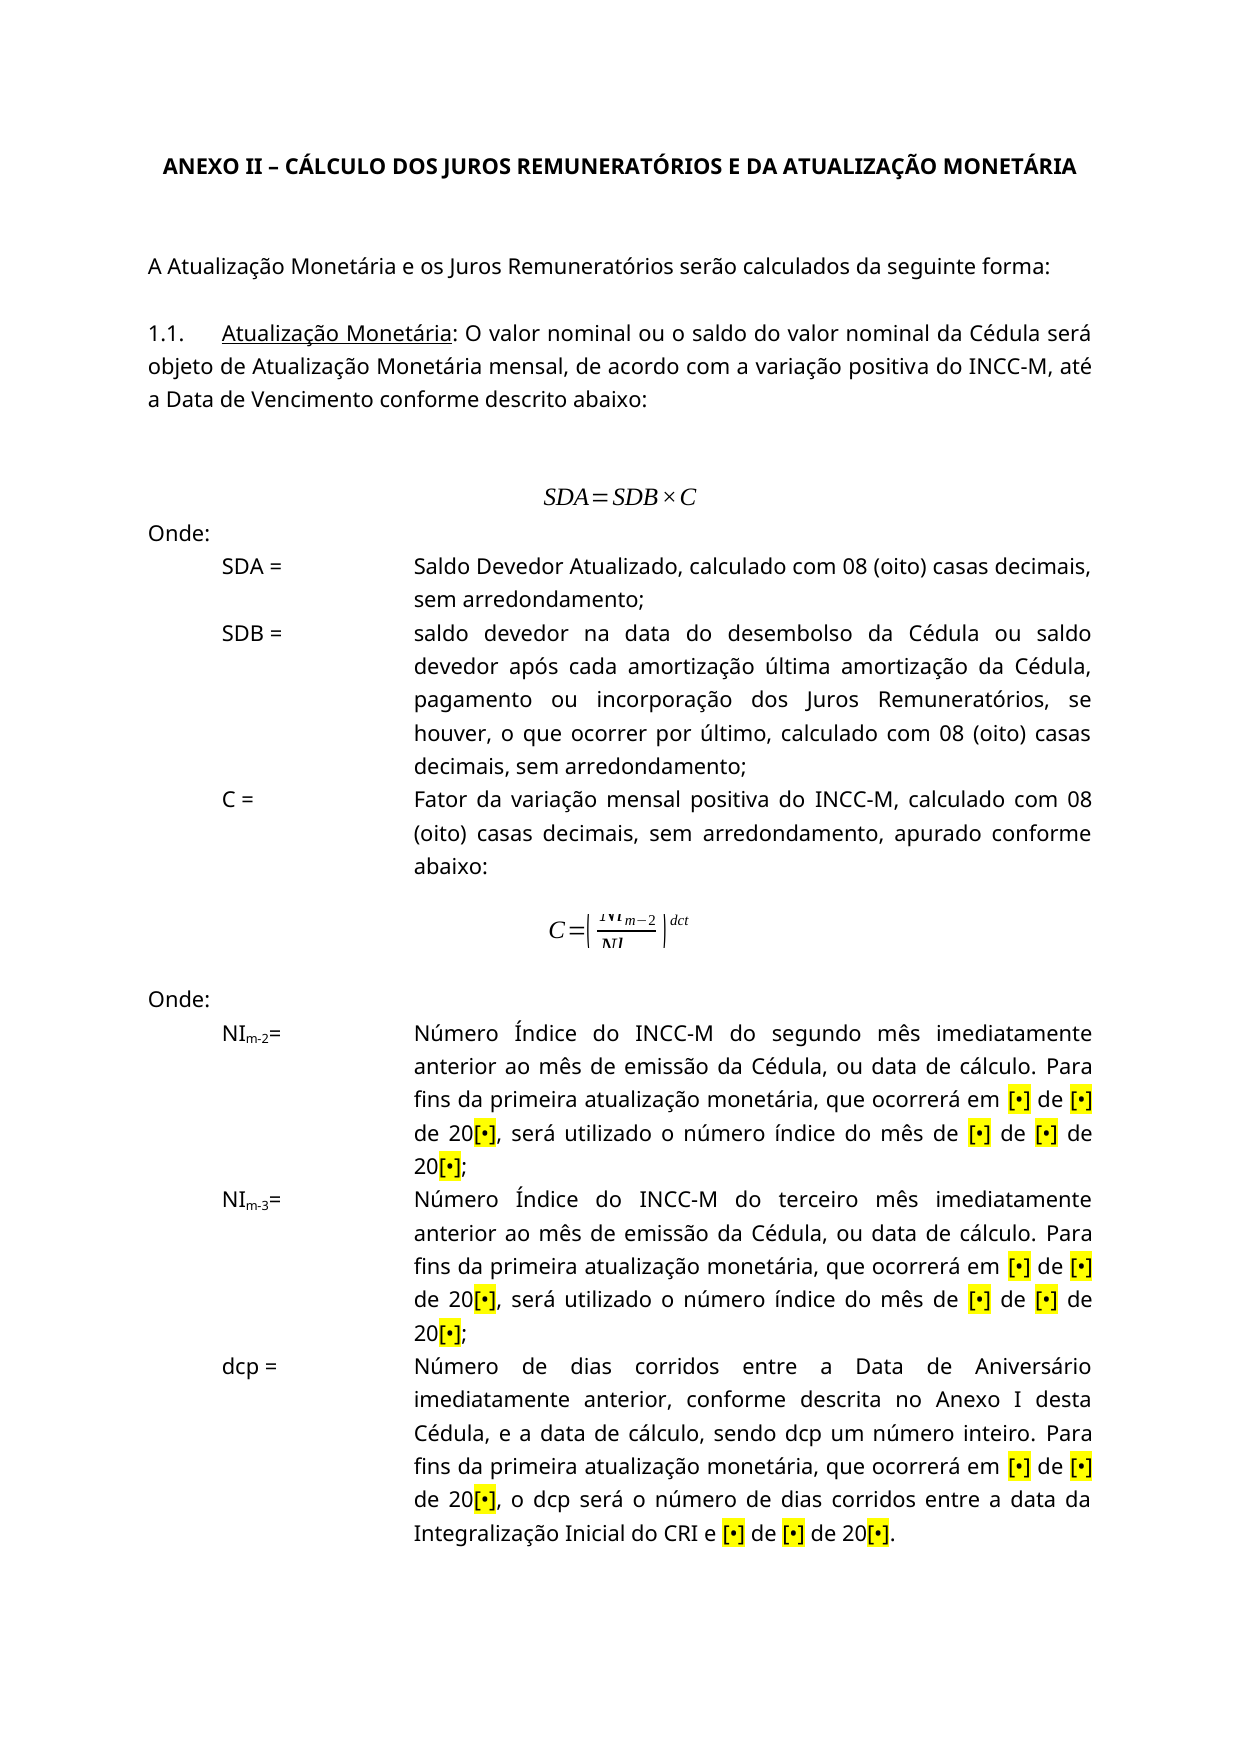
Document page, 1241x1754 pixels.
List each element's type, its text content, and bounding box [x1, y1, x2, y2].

text C = Fator da variação mensal positiva do INCC-M, calculado com 08 (oito) casas decimais, sem arredondamento, apurado conforme abaixo: [222, 781, 1092, 881]
text Onde: [148, 981, 1092, 1014]
text Onde: [148, 514, 1092, 548]
list Atualização Monetária: O valor nominal ou o saldo do valor nominal da Cédula será objeto de Atualização Monetária mensal, de acordo com a variação positiva do INCC-M, até a Data de Vencimento conforme descrito abaixo: [148, 314, 1092, 414]
text NIm-2= Número Índice do INCC-M do segundo mês imediatamente anterior ao mês de emissão da Cédula, ou data de cálculo. Para fins da primeira atualização monetária, que ocorrerá em [•] de [•] de 20[•], será utilizado o número índice do mês de [•] de [•] de 20[•]; [222, 1014, 1092, 1181]
text ANEXO II – CÁLCULO DOS JUROS REMUNERATÓRIOS E DA ATUALIZAÇÃO MONETÁRIA [148, 148, 1092, 181]
text NIm-3= Número Índice do INCC-M do terceiro mês imediatamente anterior ao mês de emissão da Cédula, ou data de cálculo. Para fins da primeira atualização monetária, que ocorrerá em [•] de [•] de 20[•], será utilizado o número índice do mês de [•] de [•] de 20[•]; [222, 1181, 1092, 1348]
text dcp = Número de dias corridos entre a Data de Aniversário imediatamente anterior, conforme descrita no Anexo I desta Cédula, e a data de cálculo, sendo dcp um número inteiro. Para fins da primeira atualização monetária, que ocorrerá em [•] de [•] de 20[•], o dcp será o número de dias corridos entre a data da Integralização Inicial do CRI e [•] de [•] de 20[•]. [222, 1348, 1092, 1548]
text A Atualização Monetária e os Juros Remuneratórios serão calculados da seguinte forma: [148, 248, 1092, 281]
text SDA = Saldo Devedor Atualizado, calculado com 08 (oito) casas decimais, sem arredondamento; [222, 548, 1092, 614]
text SDB = saldo devedor na data do desembolso da Cédula ou saldo devedor após cada amortização última amortização da Cédula, pagamento ou incorporação dos Juros Remuneratórios, se houver, o que ocorrer por último, calculado com 08 (oito) casas decimais, sem arredondamento; [222, 614, 1092, 781]
